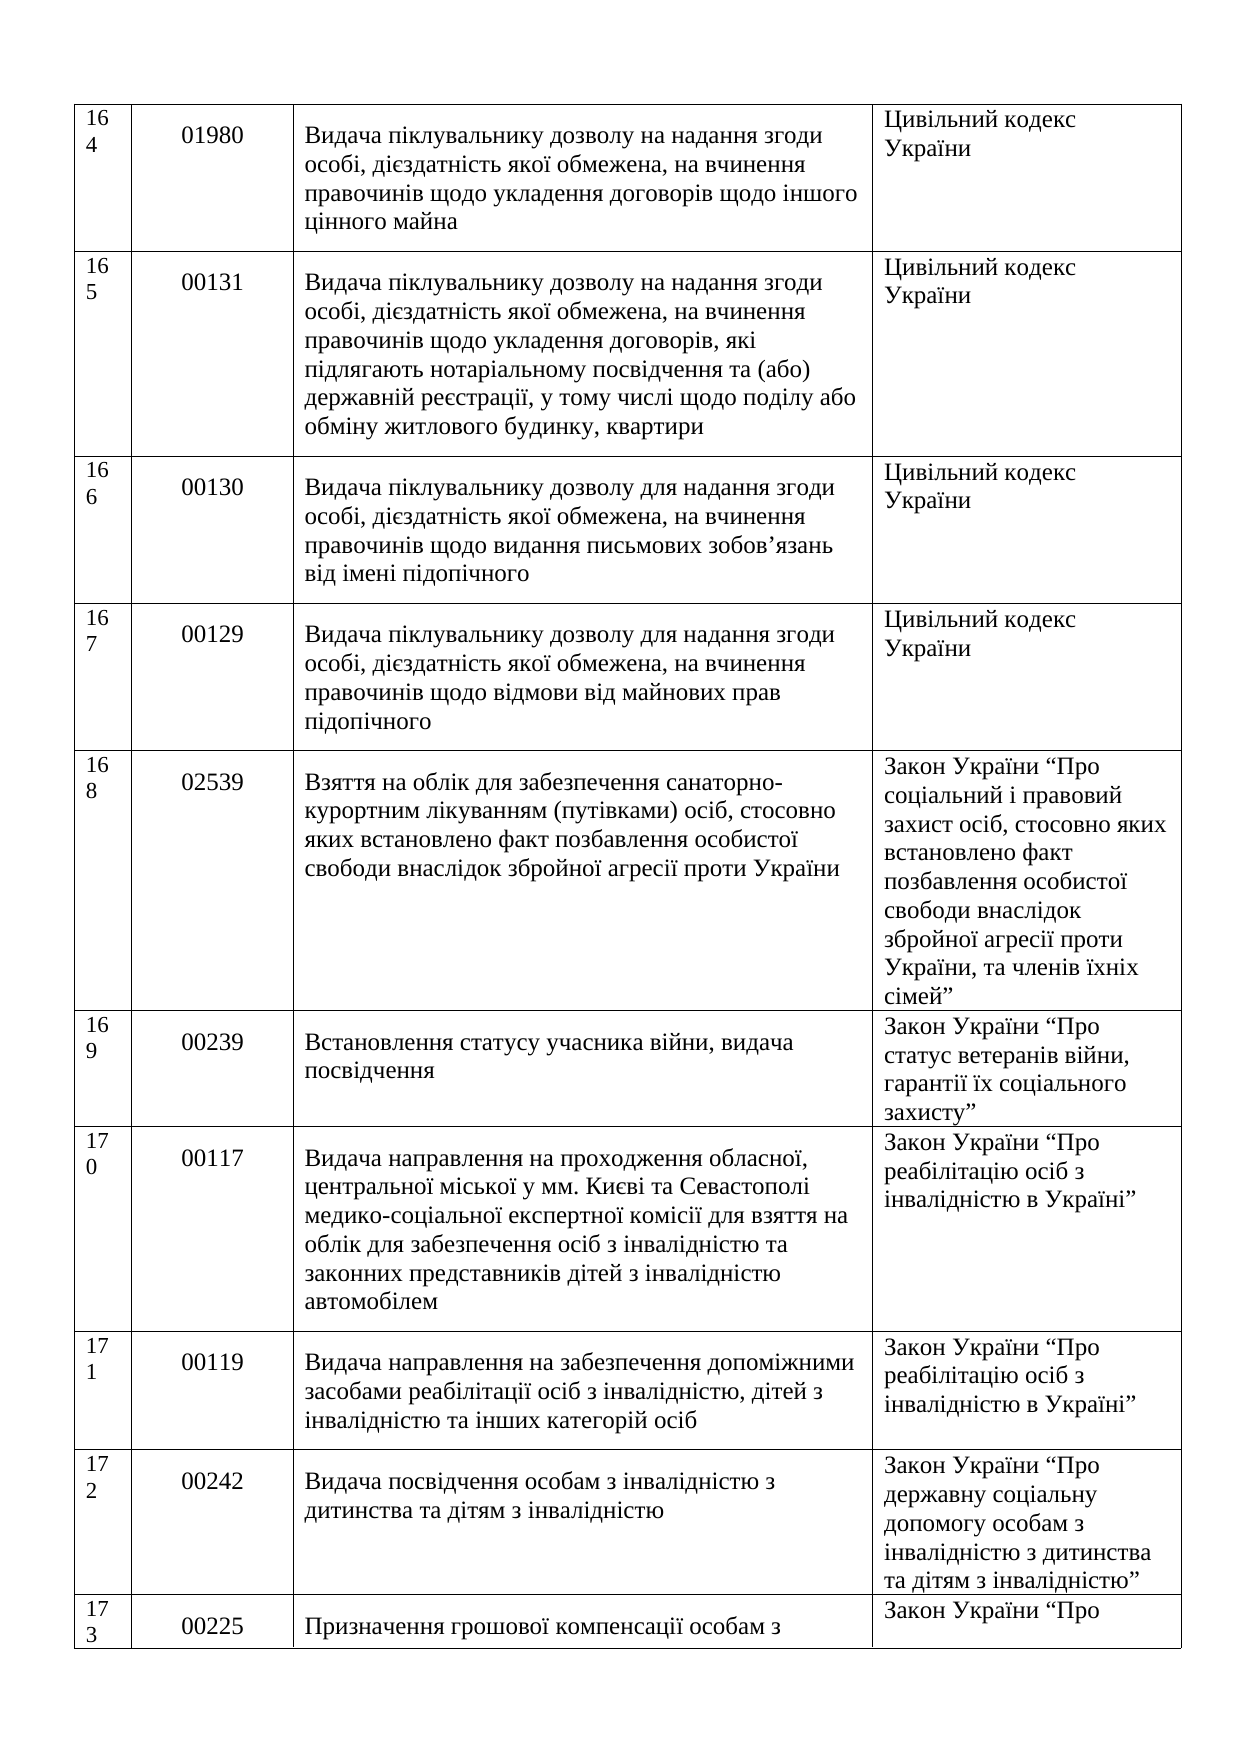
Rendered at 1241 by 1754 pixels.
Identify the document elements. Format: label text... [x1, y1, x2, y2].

table_cell 00242 [132, 1450, 293, 1594]
table_cell 00131 [132, 252, 293, 456]
table_cell 00119 [132, 1332, 293, 1449]
table_cell 02539 [132, 751, 293, 1010]
table_cell 166 [75, 457, 131, 603]
table_cell Видача піклувальнику дозволу на надання згоди особі, дієздатність якої обмежена, на вчинення правочинів щодо укладення договорів, які підлягають нотаріальному посвідчення та (або) державній реєстрації, у тому числі щодо поділу або обміну житлового будинку, квартири [294, 252, 872, 456]
table_cell 173 [75, 1595, 131, 1648]
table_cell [293, 1595, 873, 1648]
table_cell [873, 1595, 1181, 1648]
table_cell Видача піклувальнику дозволу для надання згоди особі, дієздатність якої обмежена, на вчинення правочинів щодо відмови від майнових прав підопічного [294, 604, 872, 750]
table_cell Видача піклувальнику дозволу для надання згоди особі, дієздатність якої обмежена, на вчинення правочинів щодо видання письмових зобов’язань від імені підопічного [294, 457, 872, 603]
table_cell 01980 [132, 105, 293, 251]
table_cell 00239 [132, 1011, 293, 1126]
table_cell Видача піклувальнику дозволу на надання згоди особі, дієздатність якої обмежена, на вчинення правочинів щодо укладення договорів щодо іншого цінного майна [294, 105, 872, 251]
table_cell Видача направлення на забезпечення допоміжними засобами реабілітації осіб з інвалідністю, дітей з інвалідністю та інших категорій осіб [294, 1332, 872, 1449]
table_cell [873, 105, 1181, 251]
table_cell Встановлення статусу учасника війни, видача посвідчення [294, 1011, 872, 1126]
table_cell 164 [75, 105, 131, 251]
table_cell 167 [75, 604, 131, 750]
table_cell 168 [75, 751, 131, 1010]
table_cell Видача посвідчення особам з інвалідністю з дитинства та дітям з інвалідністю [294, 1450, 872, 1594]
table_cell Закон України “Про реабілітацію осіб з інвалідністю в Україні” [873, 1332, 1181, 1449]
table_cell 172 [75, 1450, 131, 1594]
table_cell 171 [75, 1332, 131, 1449]
table_cell 00117 [132, 1127, 293, 1331]
table_cell Взяття на облік для забезпечення санаторно-курортним лікуванням (путівками) осіб, стосовно яких встановлено факт позбавлення особистої свободи внаслідок збройної агресії проти України [294, 751, 872, 1010]
table_cell 00129 [132, 604, 293, 750]
table_cell Закон України “Про державну соціальну допомогу особам з інвалідністю з дитинства та дітям з інвалідністю” [873, 1450, 1181, 1594]
table_cell Закон України “Про статус ветеранів війни, гарантії їх соціального захисту” [873, 1011, 1181, 1126]
table_cell 165 [75, 252, 131, 456]
table_cell Цивільний кодекс України [873, 457, 1181, 603]
table_cell Закон України “Про реабілітацію осіб з інвалідністю в Україні” [873, 1127, 1181, 1331]
table_cell Цивільний кодекс України [873, 252, 1181, 456]
table_cell Видача направлення на проходження обласної, центральної міської у мм. Києві та Севастополі медико-соціальної експертної комісії для взяття на облік для забезпечення осіб з інвалідністю та законних представників дітей з інвалідністю автомобілем [294, 1127, 872, 1331]
table_cell 00130 [132, 457, 293, 603]
table_cell Цивільний кодекс України [873, 604, 1181, 750]
table_cell 170 [75, 1127, 131, 1331]
table_cell Закон України “Про соціальний і правовий захист осіб, стосовно яких встановлено факт позбавлення особистої свободи внаслідок збройної агресії проти України, та членів їхніх сімей” [873, 751, 1181, 1010]
table_cell 00225 [132, 1595, 293, 1648]
table_cell 169 [75, 1011, 131, 1126]
